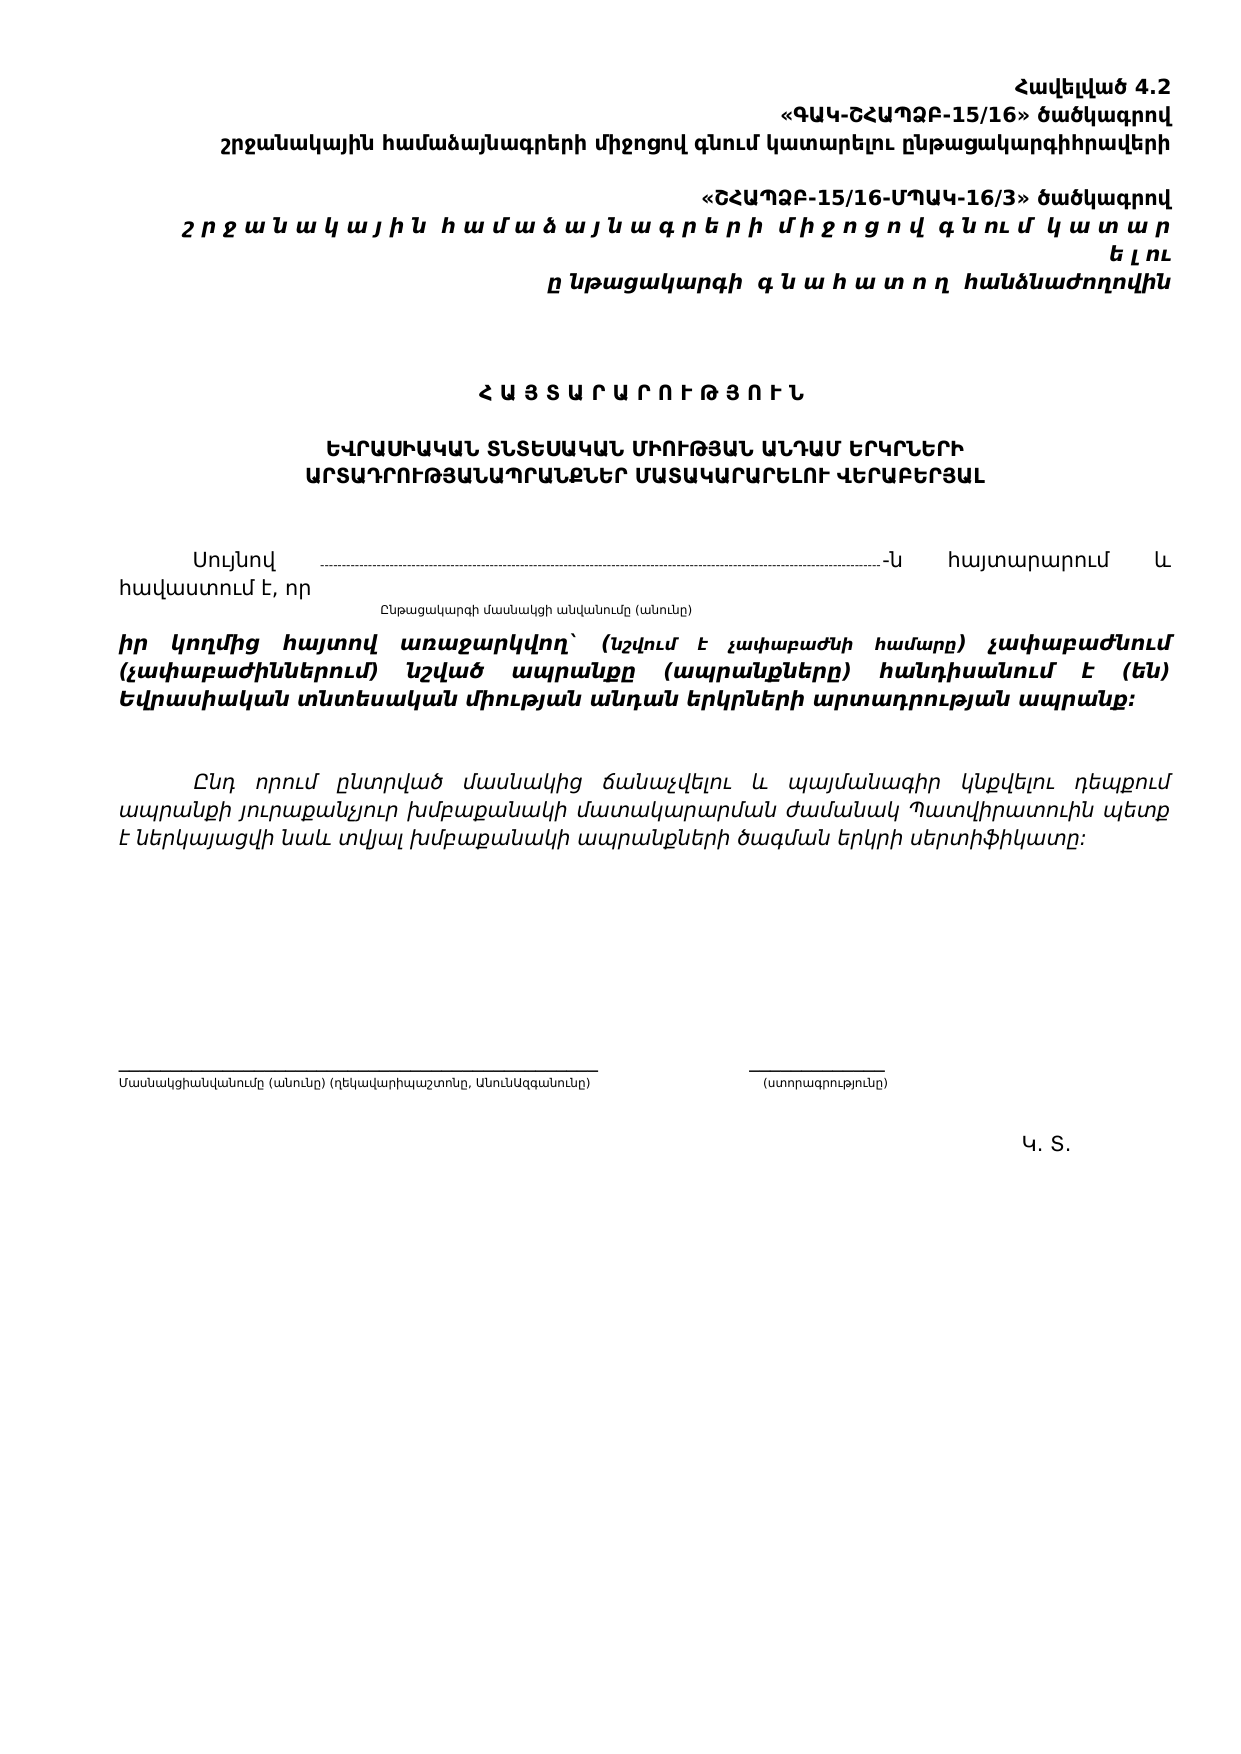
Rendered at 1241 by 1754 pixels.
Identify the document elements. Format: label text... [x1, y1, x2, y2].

text ______________________________________________ _____________ [118, 1048, 1171, 1073]
text ԱՐՏԱԴՐՈՒԹՅԱՆԱՊՐԱՆՔՆԵՐ ՄԱՏԱԿԱՐԱՐԵԼՈՒ ՎԵՐԱԲԵՐՅԱԼ [118, 464, 1171, 489]
text Հավելված 4.2 [118, 75, 1171, 99]
text «ՇՀԱՊՁԲ-15/16-ՄՊԱԿ-16/3» ծածկագրով [118, 186, 1171, 211]
text Հ Ա Յ Տ Ա Ր Ա Ր Ո Ւ Թ Յ Ո Ւ Ն [112, 381, 1171, 405]
text Մասնակցիանվանումը (անունը) (ղեկավարիպաշտոնը, ԱնունԱզգանունը) (ստորագրությունը) [118, 1076, 1171, 1101]
text շրջանակային համաձայնագրերի միջոցով գնում կատարելու ընթացակարգիհրավերի [118, 131, 1171, 155]
text ԵՎՐԱՍԻԱԿԱՆ ՏՆՏԵՍԱԿԱՆ ՄԻՈՒԹՅԱՆ ԱՆԴԱՄ ԵՐԿՐՆԵՐԻ [118, 437, 1171, 461]
text Ընդ որում ընտրված մասնակից ճանաչվելու և պայմանագիր կնքվելու դեպքում ապրանքի յուրաքանչյուր խմբաքանակի մատակարարման ժամանակ Պատվիրատուին պետք է ներկայացվի նաև տվյալ խմբաքանակի ապրանքների ծագման երկրի սերտիֆիկատը: [118, 770, 1171, 850]
text ը նթացակարգի գ ն ա հ ա տ ո ղ հանձնաժողովին [118, 270, 1171, 294]
text իր կողմից հայտով առաջարկվող` (նշվում է չափաբաժնի համարը) չափաբաժնում (չափաբաժիններում) նշված ապրանքը (ապրանքները) հանդիսանում է (են) Եվրասիական տնտեսական միության անդան երկրների արտադրության ապրանք: [118, 631, 1171, 711]
text Սույնով ----------------------------------------------------------------------------------------------------------------------------------ն հայտարարում և հավաստում է, որ [118, 548, 1171, 600]
text շ ր ջ ա ն ա կ ա յ ի ն հ ա մ ա ձ ա յ ն ա գ ր ե ր ի մ ի ջ ո ց ո վ գ ն ու մ կ ա տ ա ր ե լ ու [118, 214, 1171, 266]
text Կ. Տ. [118, 1132, 1171, 1156]
text «ԳԱԿ-ՇՀԱՊՁԲ-15/16» ծածկագրով [118, 103, 1171, 127]
text Ընթացակարգի մասնակցի անվանումը (անունը) [118, 603, 1171, 628]
